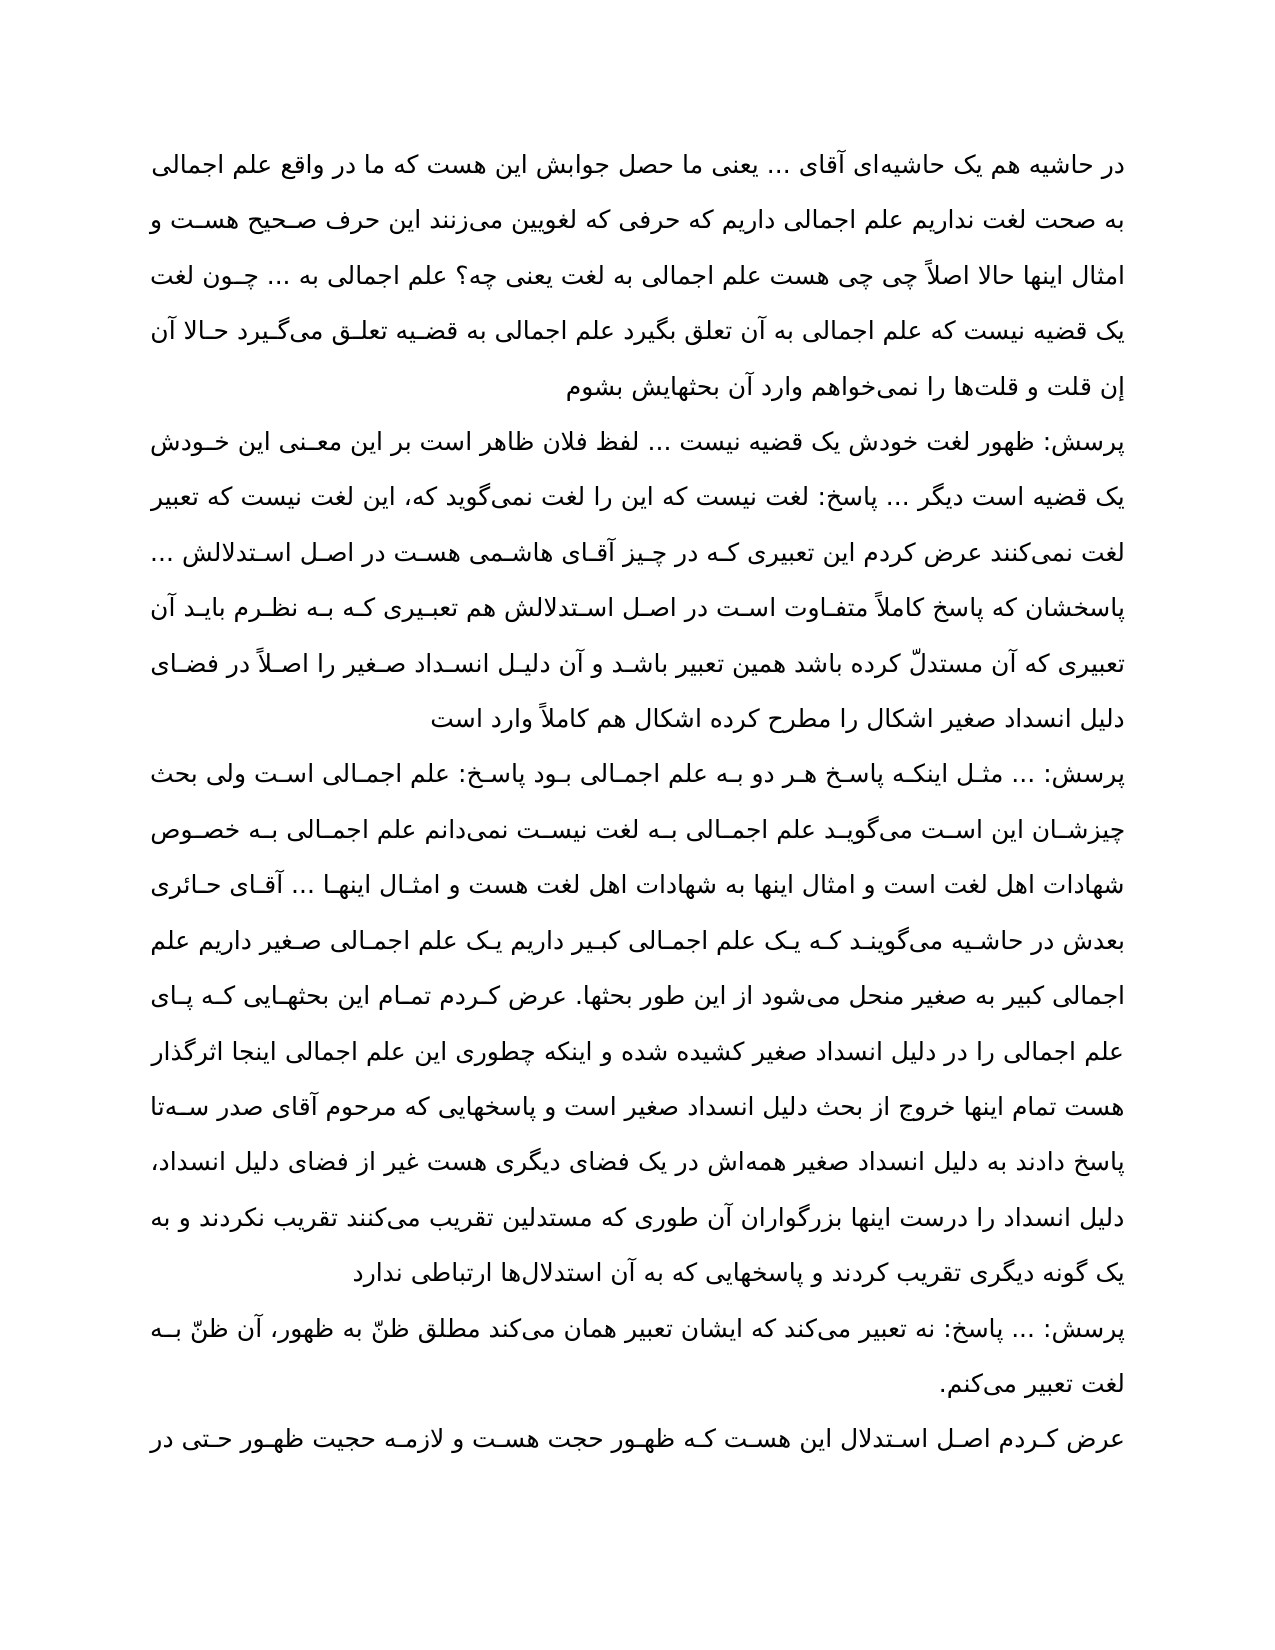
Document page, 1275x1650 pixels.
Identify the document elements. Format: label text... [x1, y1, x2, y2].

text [150, 150, 1125, 401]
text پرسش: ظهور لغت خودش یک قضیه نیست ... لفظ فلان ظاهر است بر این معنی این خودش یک قضیه است دیگر ... پاسخ: لغت نیست که این را لغت نمی‌گوید که، این لغت نیست که تعبیر لغت نمی‌کنند عرض کردم این تعبیری که در چیز آقای هاشمی هست در اصل استدلالش ... پاسخشان که پاسخ کاملاً متفاوت است در اصل استدلالش هم تعبیری که به نظرم باید آن تعبیری که آن مستدلّ کرده باشد همین تعبیر باشد و آن دلیل انسداد صغیر را اصلاً در فضای دلیل انسداد صغیر اشکال را مطرح کرده اشکال هم کاملاً وارد است [150, 427, 1125, 733]
text پرسش: ... مثل اینکه پاسخ هر دو به علم اجمالی بود پاسخ: علم اجمالی است ولی بحث چیزشان این است می‌گوید علم اجمالی به لغت نیست نمی‌‌دانم علم اجمالی به خصوص شهادات اهل لغت است و امثال اینها به شهادات اهل لغت هست و امثال اینها ... آقای حائری بعدش در حاشیه می‌گویند که یک علم اجمالی کبیر داریم یک علم اجمالی صغیر داریم علم اجمالی کبیر به صغیر منحل می‌شود از این طور بحثها. عرض کردم تمام این بحثهایی که پای علم اجمالی را در دلیل انسداد صغیر کشیده شده و اینکه چطوری این علم اجمالی اینجا اثرگذار هست تمام اینها خروج از بحث دلیل انسداد صغیر است و پاسخهایی که مرحوم آقای صدر سه‌تا پاسخ دادند به دلیل انسداد صغیر همه‌اش در یک فضای دیگری هست غیر از فضای دلیل انسداد، دلیل انسداد را درست اینها بزرگواران آن طوری که مستدلین تقریب می‌کنند تقریب نکردند و به یک گونه دیگری تقریب کردند و پاسخهایی که به آن استدلال‌ها ارتباطی ندارد [150, 759, 1125, 1287]
text پرسش: ... پاسخ: نه تعبیر می‌کند که ایشان تعبیر همان می‌کند مطلق ظنّ به ظهور، آن ظنّ به لغت تعبیر می‌کنم. [150, 1314, 1125, 1398]
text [150, 1424, 1125, 1454]
